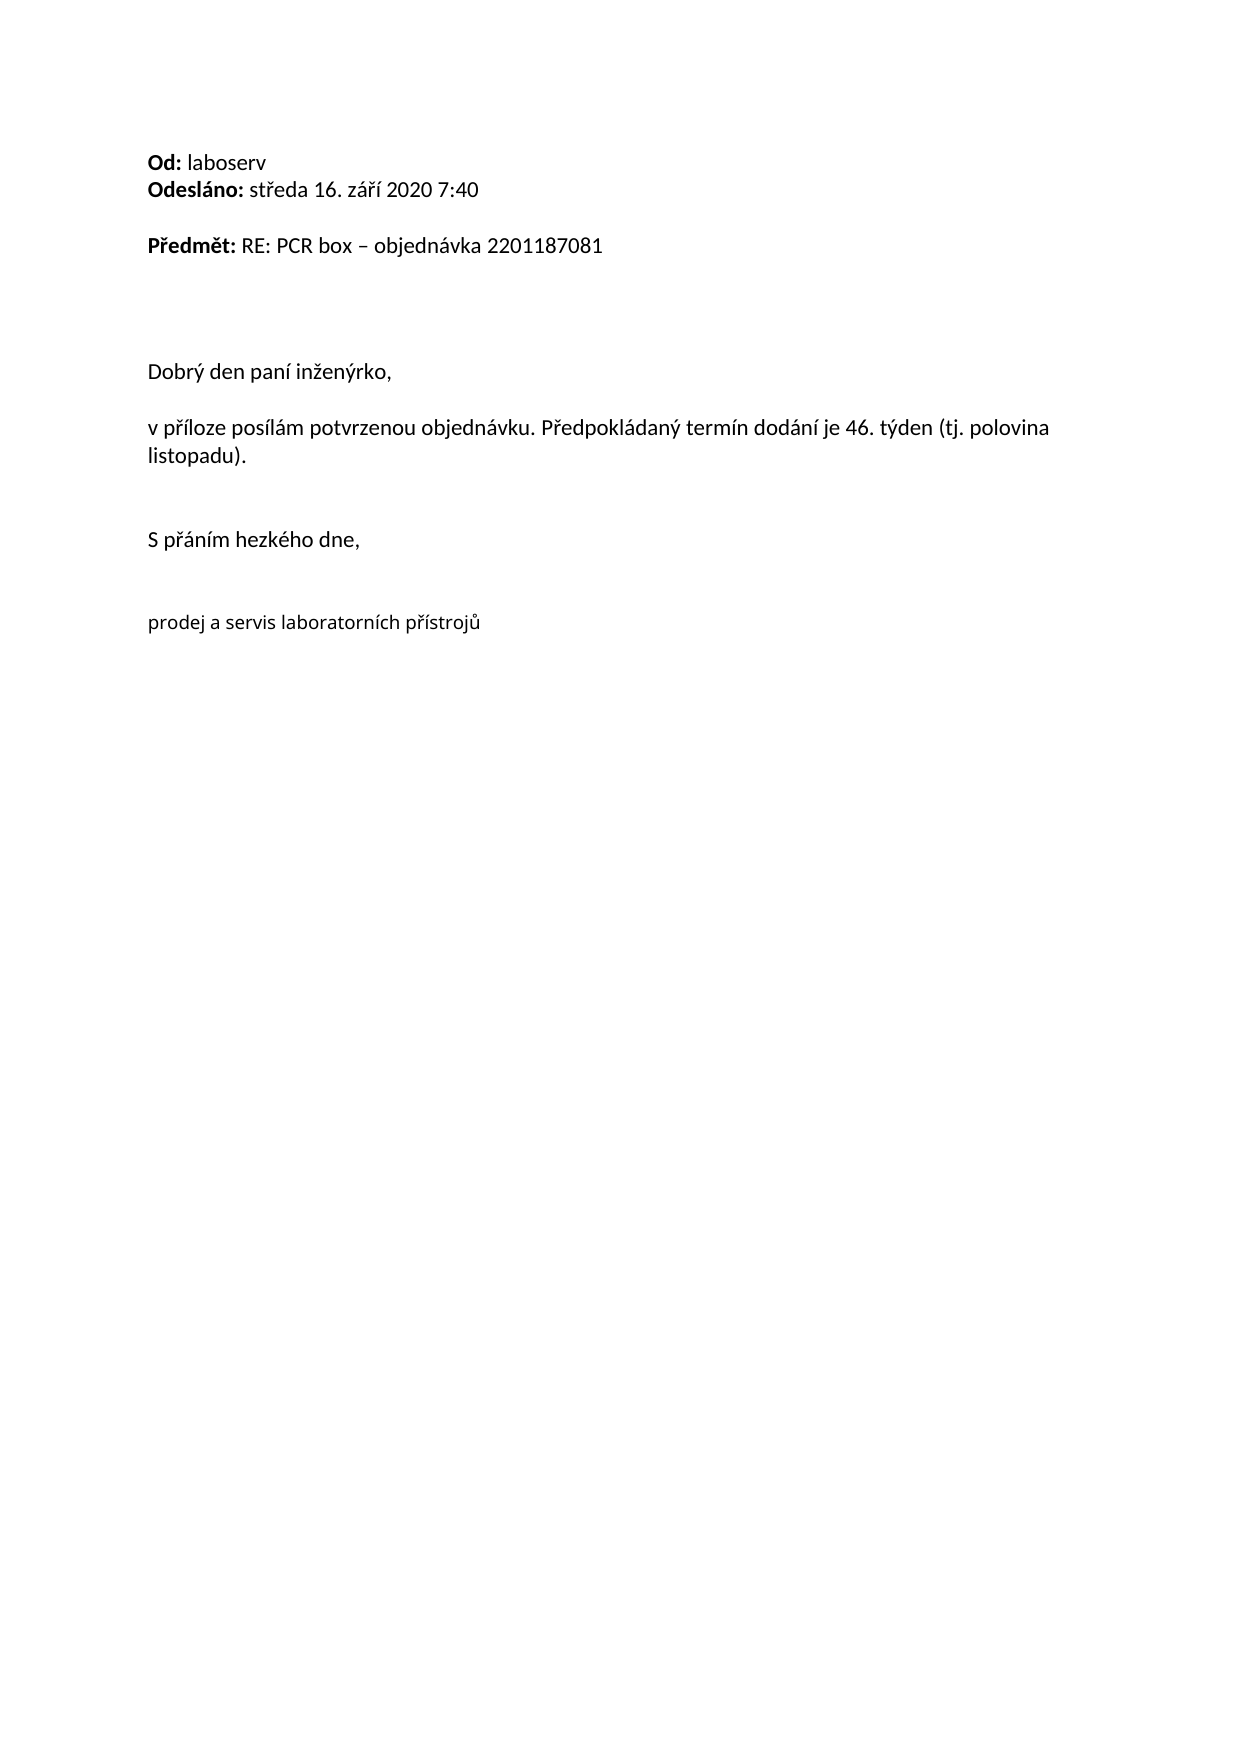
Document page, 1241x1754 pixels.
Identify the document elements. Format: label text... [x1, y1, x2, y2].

text Dobrý den paní inženýrko, [148, 357, 1093, 386]
text prodej a servis laboratorních přístrojů [148, 610, 1093, 635]
text Od: laboserv Odesláno: středa 16. září 2020 7:40 Předmět: RE: PCR box – objednávka 2201187081 [148, 148, 1093, 260]
text S přáním hezkého dne, [148, 526, 1093, 554]
text v příloze posílám potvrzenou objednávku. Předpokládaný termín dodání je 46. týden (tj. polovina listopadu). [148, 413, 1093, 469]
